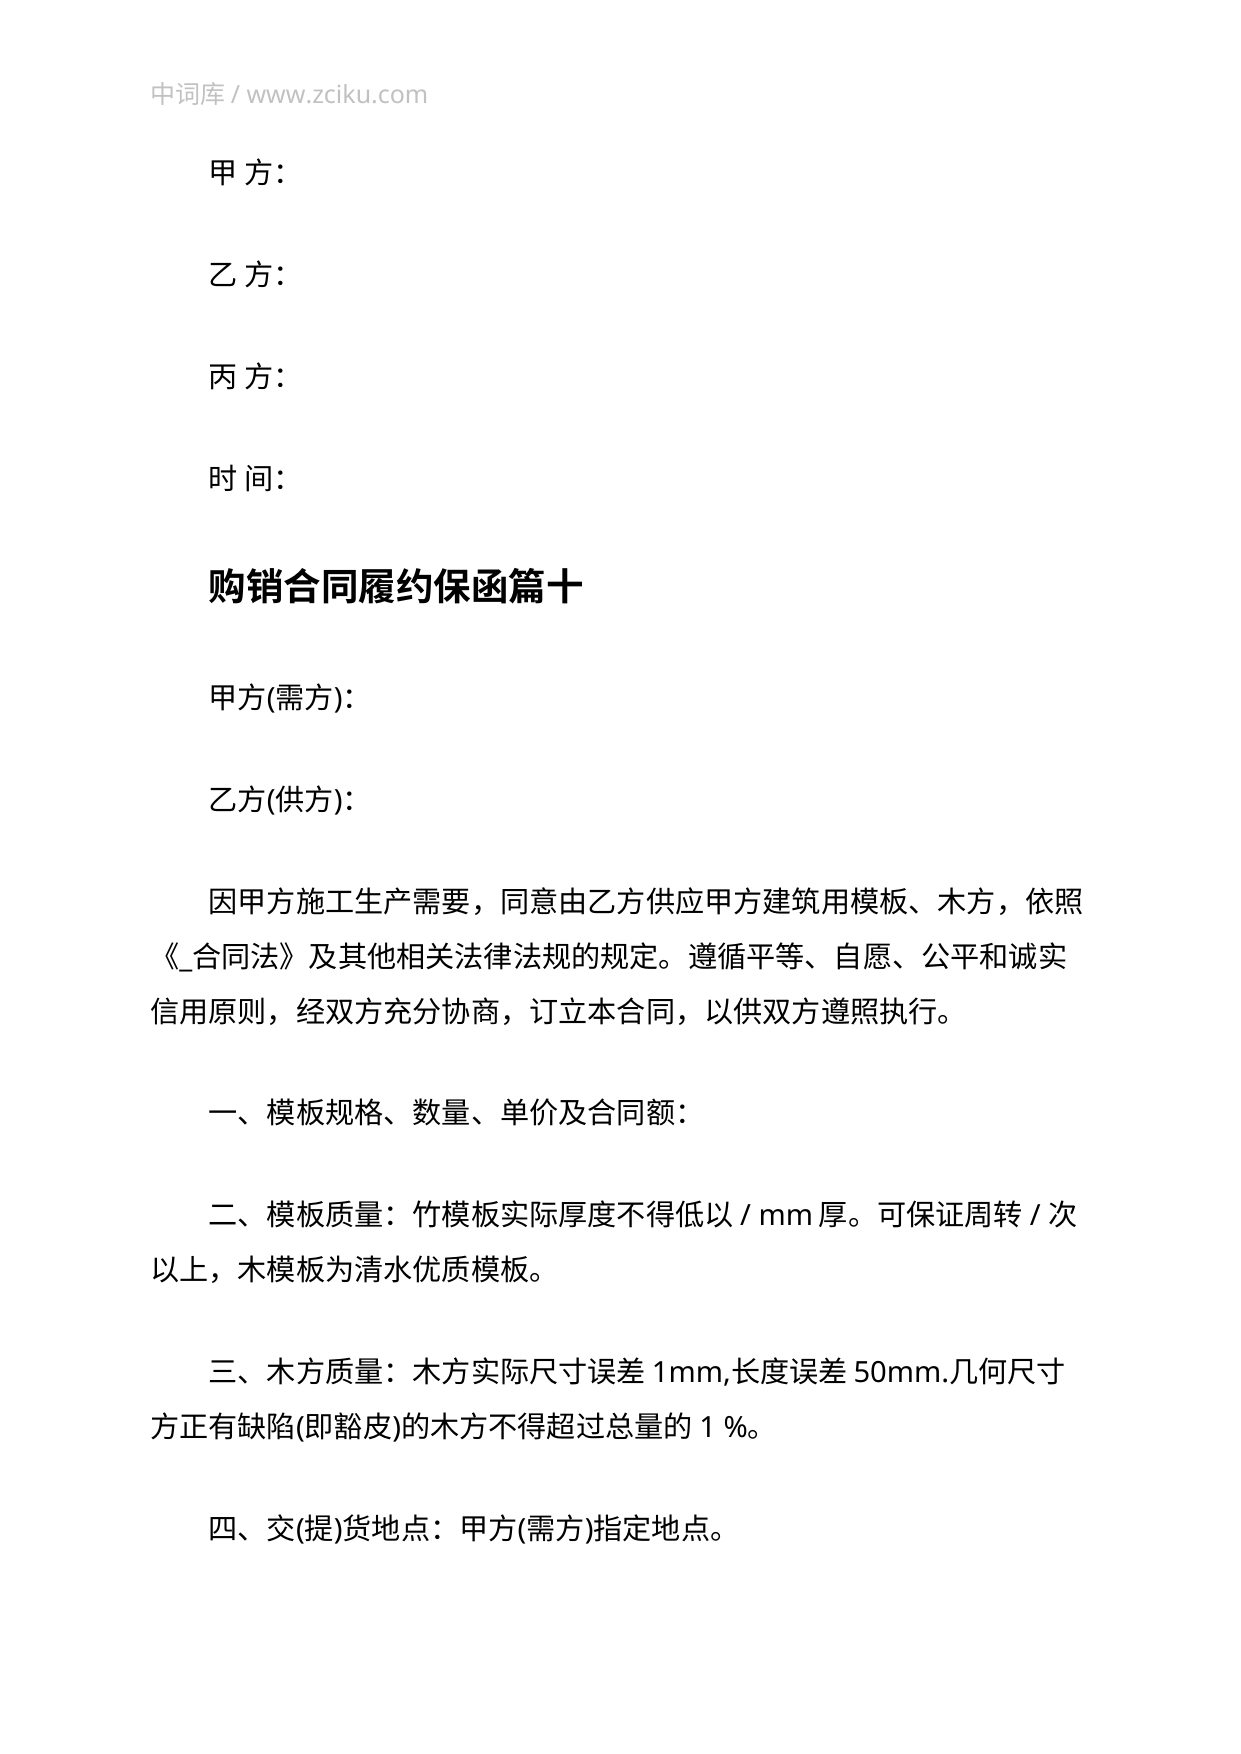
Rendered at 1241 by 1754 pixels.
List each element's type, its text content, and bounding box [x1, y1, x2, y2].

text 因甲方施工生产需要，同意由乙方供应甲方建筑用模板、木方，依照《_合同法》及其他相关法律法规的规定。遵循平等、自愿、公平和诚实信用原则，经双方充分协商，订立本合同，以供双方遵照执行。 [150, 878, 1090, 1031]
text 甲方(需方)： [150, 674, 1090, 717]
text 乙方(供方)： [150, 776, 1090, 819]
text 四、交(提)货地点：甲方(需方)指定地点。 [150, 1506, 1090, 1548]
text 一、模板规格、数量、单价及合同额： [150, 1090, 1090, 1132]
text 购销合同履约保函篇十 [150, 557, 1090, 611]
text 甲 方： [150, 150, 1090, 192]
text 三、木方质量：木方实际尺寸误差1mm,长度误差50mm.几何尺寸方正有缺陷(即豁皮)的木方不得超过总量的 1 %。 [150, 1349, 1090, 1446]
text 时 间： [150, 455, 1090, 498]
text 乙 方： [150, 252, 1090, 294]
text 丙 方： [150, 353, 1090, 396]
text 二、模板质量：竹模板实际厚度不得低以 / mm厚。可保证周转 / 次以上，木模板为清水优质模板。 [150, 1192, 1090, 1289]
